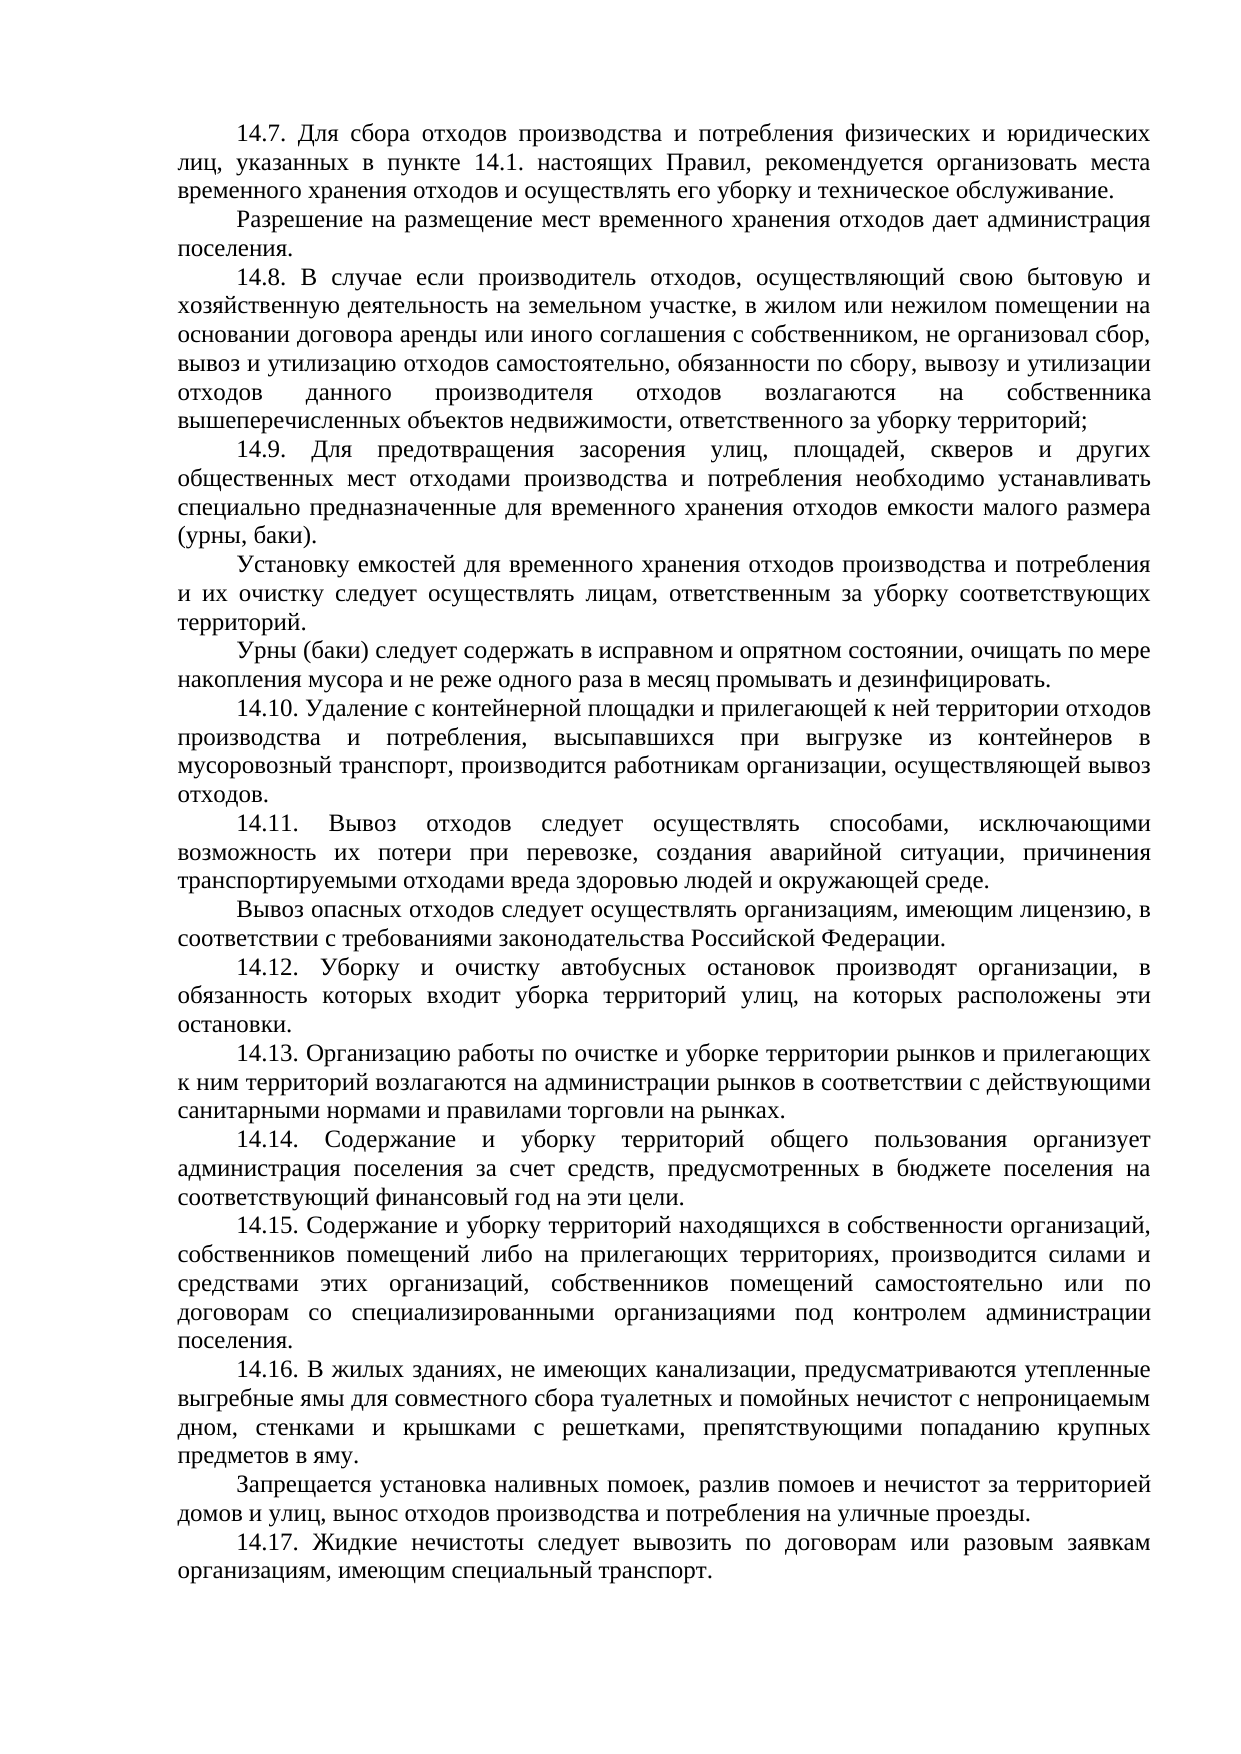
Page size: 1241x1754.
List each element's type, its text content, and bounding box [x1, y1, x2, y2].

text 14.16. В жилых зданиях, не имеющих канализации, предусматриваются утепленные выгребные ямы для совместного сбора туалетных и помойных нечистот с непроницаемым дном, стенками и крышками с решетками, препятствующими попаданию крупных предметов в яму. [177, 1354, 1152, 1469]
text Установку емкостей для временного хранения отходов производства и потребления и их очистку следует осуществлять лицам, ответственным за уборку соответствующих территорий. [177, 549, 1152, 636]
text 14.15. Содержание и уборку территорий находящихся в собственности организаций, собственников помещений либо на прилегающих территориях, производится силами и средствами этих организаций, собственников помещений самостоятельно или по договорам со специализированными организациями под контролем администрации поселения. [177, 1211, 1152, 1354]
text 14.12. Уборку и очистку автобусных остановок производят организации, в обязанность которых входит уборка территорий улиц, на которых расположены эти остановки. [177, 952, 1152, 1038]
text Запрещается установка наливных помоек, разлив помоев и нечистот за территорией домов и улиц, вынос отходов производства и потребления на уличные проезды. [177, 1469, 1152, 1527]
text 14.8. В случае если производитель отходов, осуществляющий свою бытовую и хозяйственную деятельность на земельном участке, в жилом или нежилом помещении на основании договора аренды или иного соглашения с собственником, не организовал сбор, вывоз и утилизацию отходов самостоятельно, обязанности по сбору, вывозу и утилизации отходов данного производителя отходов возлагаются на собственника вышеперечисленных объектов недвижимости, ответственного за уборку территорий; [177, 262, 1152, 434]
text 14.10. Удаление с контейнерной площадки и прилегающей к ней территории отходов производства и потребления, высыпавшихся при выгрузке из контейнеров в мусоровозный транспорт, производится работникам организации, осуществляющей вывоз отходов. [177, 693, 1152, 808]
text Разрешение на размещение мест временного хранения отходов дает администрация поселения. [177, 204, 1152, 262]
text 14.11. Вывоз отходов следует осуществлять способами, исключающими возможность их потери при перевозке, создания аварийной ситуации, причинения транспортируемыми отходами вреда здоровью людей и окружающей среде. [177, 808, 1152, 894]
text Вывоз опасных отходов следует осуществлять организациям, имеющим лицензию, в соответствии с требованиями законодательства Российской Федерации. [177, 894, 1152, 952]
text 14.7. Для сбора отходов производства и потребления физических и юридических лиц, указанных в пункте 14.1. настоящих Правил, рекомендуется организовать места временного хранения отходов и осуществлять его уборку и техническое обслуживание. [177, 118, 1152, 204]
text 14.17. Жидкие нечистоты следует вывозить по договорам или разовым заявкам организациям, имеющим специальный транспорт. [177, 1527, 1152, 1584]
text 14.9. Для предотвращения засорения улиц, площадей, скверов и других общественных мест отходами производства и потребления необходимо устанавливать специально предназначенные для временного хранения отходов емкости малого размера (урны, баки). [177, 434, 1152, 549]
text 14.14. Содержание и уборку территорий общего пользования организует администрация поселения за счет средств, предусмотренных в бюджете поселения на соответствующий финансовый год на эти цели. [177, 1124, 1152, 1211]
text 14.13. Организацию работы по очистке и уборке территории рынков и прилегающих к ним территорий возлагаются на администрации рынков в соответствии с действующими санитарными нормами и правилами торговли на рынках. [177, 1038, 1152, 1124]
text Урны (баки) следует содержать в исправном и опрятном состоянии, очищать по мере накопления мусора и не реже одного раза в месяц промывать и дезинфицировать. [177, 636, 1152, 693]
